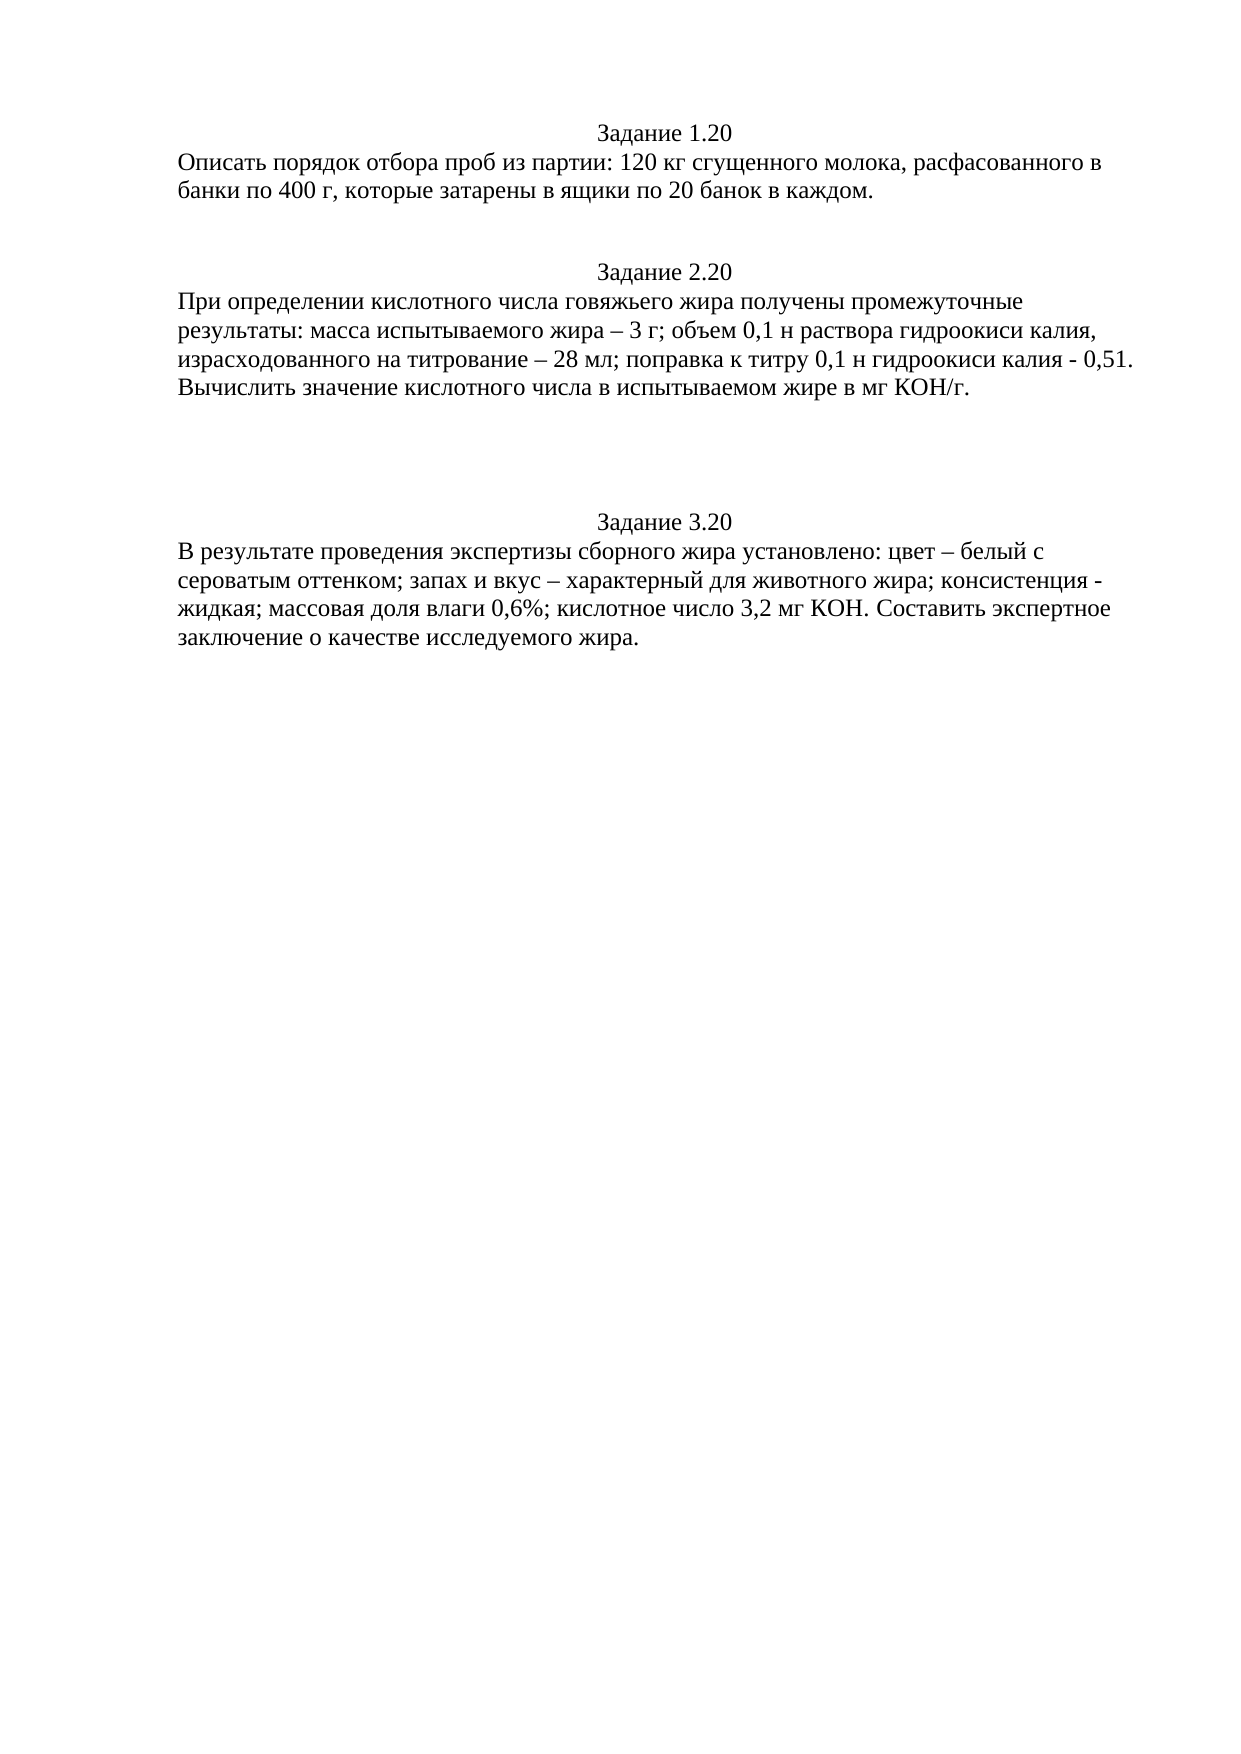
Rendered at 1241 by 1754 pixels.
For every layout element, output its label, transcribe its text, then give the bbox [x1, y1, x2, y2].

text Задание 1.20 [177, 118, 1152, 147]
text В результате проведения экспертизы сборного жира установлено: цвет – белый с сероватым оттенком; запах и вкус – характерный для животного жира; консистенция - жидкая; массовая доля влаги 0,6%; кислотное число 3,2 мг КОН. Составить экспертное заключение о качестве исследуемого жира. [177, 536, 1152, 651]
text Задание 2.20 [177, 257, 1152, 286]
text Задание 3.20 [177, 507, 1152, 536]
text Описать порядок отбора проб из партии: 120 кг сгущенного молока, расфасованного в банки по 400 г, которые затарены в ящики по 20 банок в каждом. [177, 147, 1152, 204]
text При определении кислотного числа говяжьего жира получены промежуточные результаты: масса испытываемого жира – 3 г; объем 0,1 н раствора гидроокиси калия, израсходованного на титрование – 28 мл; поправка к титру 0,1 н гидроокиси калия - 0,51. Вычислить значение кислотного числа в испытываемом жире в мг КОН/г. [177, 286, 1152, 401]
